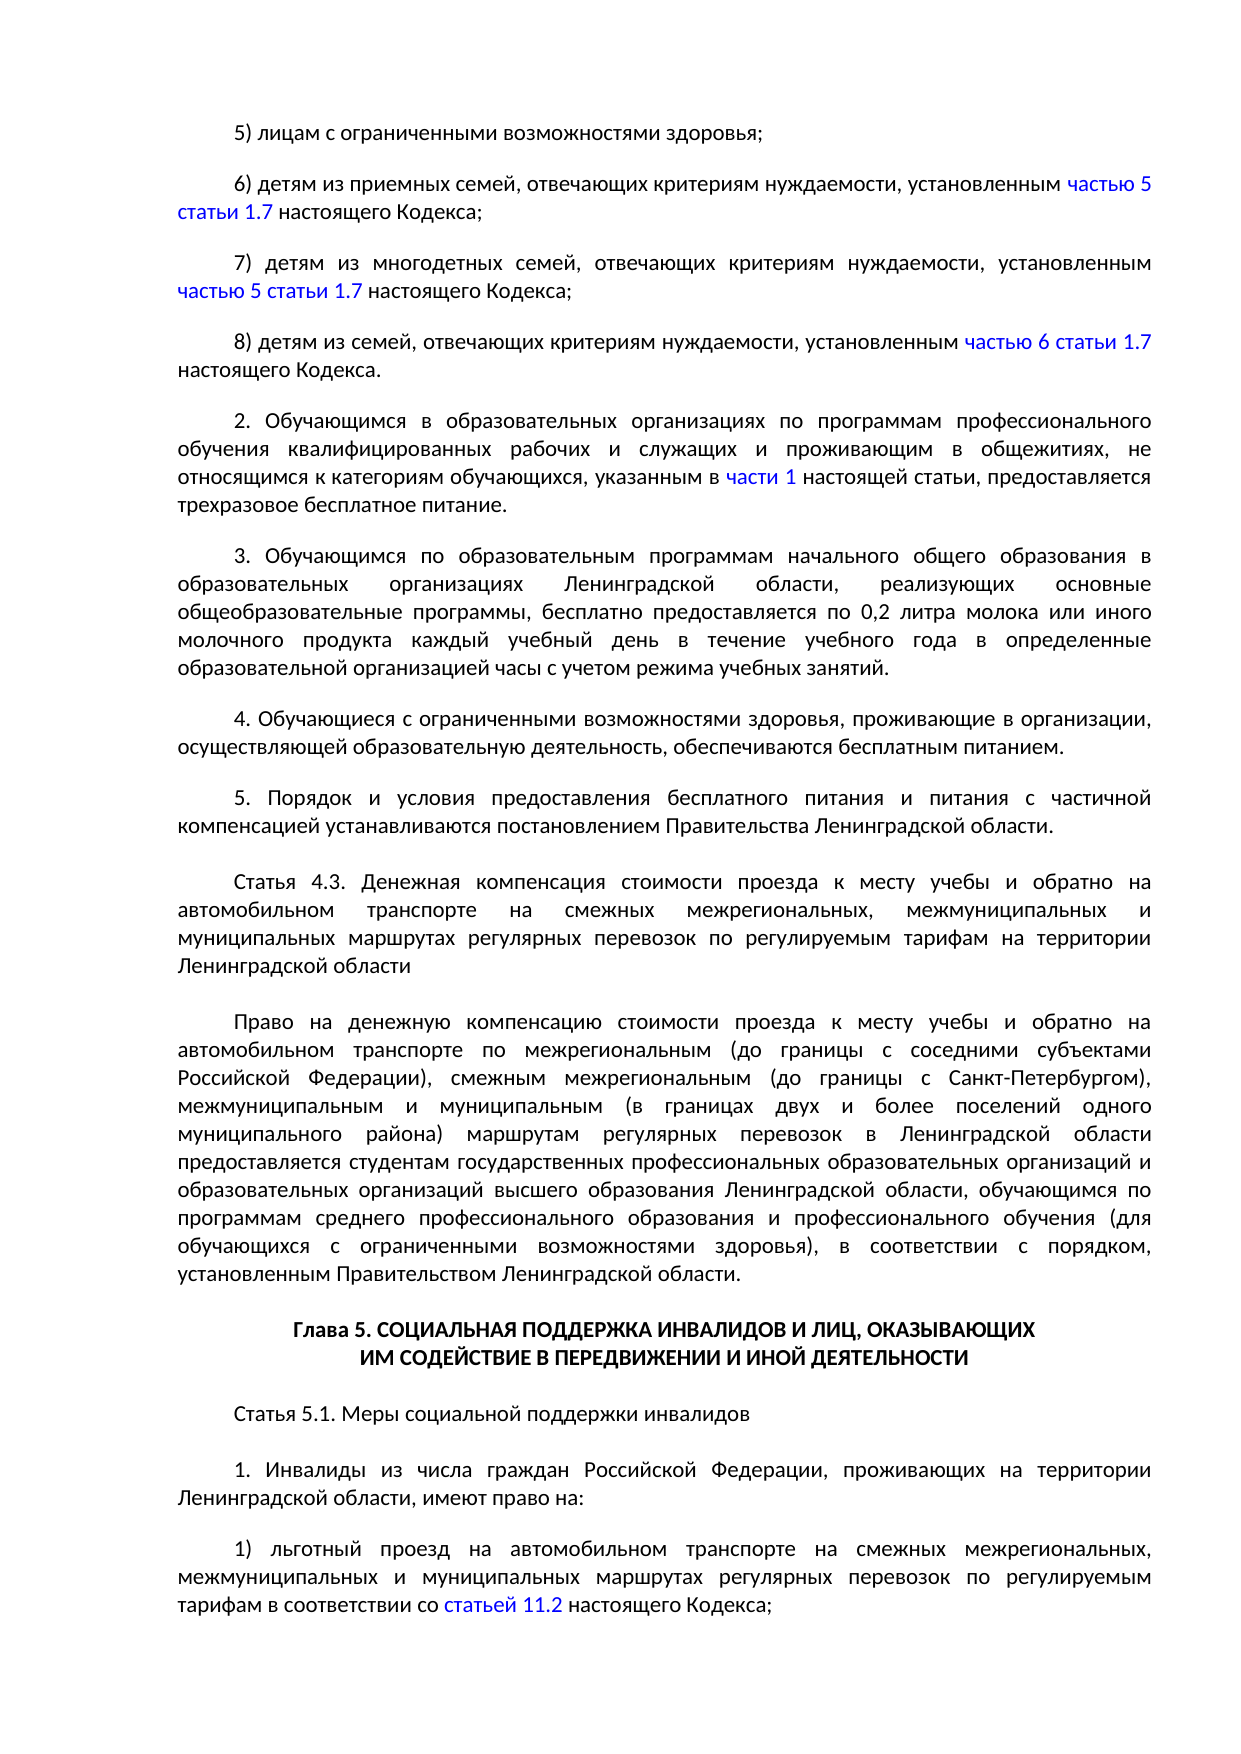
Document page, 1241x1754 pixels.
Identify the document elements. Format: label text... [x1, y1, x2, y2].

text 6) детям из приемных семей, отвечающих критериям нуждаемости, установленным частью 5 статьи 1.7 настоящего Кодекса; [177, 169, 1152, 225]
text Право на денежную компенсацию стоимости проезда к месту учебы и обратно на автомобильном транспорте по межрегиональным (до границы с соседними субъектами Российской Федерации), смежным межрегиональным (до границы с Санкт-Петербургом), межмуниципальным и муниципальным (в границах двух и более поселений одного муниципального района) маршрутам регулярных перевозок в Ленинградской области предоставляется студентам государственных профессиональных образовательных организаций и образовательных организаций высшего образования Ленинградской области, обучающимся по программам среднего профессионального образования и профессионального обучения (для обучающихся с ограниченными возможностями здоровья), в соответствии с порядком, установленным Правительством Ленинградской области. [177, 1007, 1152, 1287]
text 1) льготный проезд на автомобильном транспорте на смежных межрегиональных, межмуниципальных и муниципальных маршрутах регулярных перевозок по регулируемым тарифам в соответствии со статьей 11.2 настоящего Кодекса; [177, 1534, 1152, 1618]
text 4. Обучающиеся с ограниченными возможностями здоровья, проживающие в организации, осуществляющей образовательную деятельность, обеспечиваются бесплатным питанием. [177, 704, 1152, 760]
text 2. Обучающимся в образовательных организациях по программам профессионального обучения квалифицированных рабочих и служащих и проживающим в общежитиях, не относящимся к категориям обучающихся, указанным в части 1 настоящей статьи, предоставляется трехразовое бесплатное питание. [177, 406, 1152, 518]
text Статья 4.3. Денежная компенсация стоимости проезда к месту учебы и обратно на автомобильном транспорте на смежных межрегиональных, межмуниципальных и муниципальных маршрутах регулярных перевозок по регулируемым тарифам на территории Ленинградской области [177, 867, 1152, 979]
text 8) детям из семей, отвечающих критериям нуждаемости, установленным частью 6 статьи 1.7 настоящего Кодекса. [177, 327, 1152, 383]
text Статья 5.1. Меры социальной поддержки инвалидов [177, 1399, 1152, 1427]
title ИМ СОДЕЙСТВИЕ В ПЕРЕДВИЖЕНИИ И ИНОЙ ДЕЯТЕЛЬНОСТИ [177, 1343, 1152, 1371]
text 3. Обучающимся по образовательным программам начального общего образования в образовательных организациях Ленинградской области, реализующих основные общеобразовательные программы, бесплатно предоставляется по 0,2 литра молока или иного молочного продукта каждый учебный день в течение учебного года в определенные образовательной организацией часы с учетом режима учебных занятий. [177, 541, 1152, 681]
text 5. Порядок и условия предоставления бесплатного питания и питания с частичной компенсацией устанавливаются постановлением Правительства Ленинградской области. [177, 783, 1152, 839]
text 7) детям из многодетных семей, отвечающих критериям нуждаемости, установленным частью 5 статьи 1.7 настоящего Кодекса; [177, 248, 1152, 304]
text 1. Инвалиды из числа граждан Российской Федерации, проживающих на территории Ленинградской области, имеют право на: [177, 1455, 1152, 1511]
text 5) лицам с ограниченными возможностями здоровья; [177, 118, 1152, 146]
title Глава 5. СОЦИАЛЬНАЯ ПОДДЕРЖКА ИНВАЛИДОВ И ЛИЦ, ОКАЗЫВАЮЩИХ [177, 1315, 1152, 1343]
